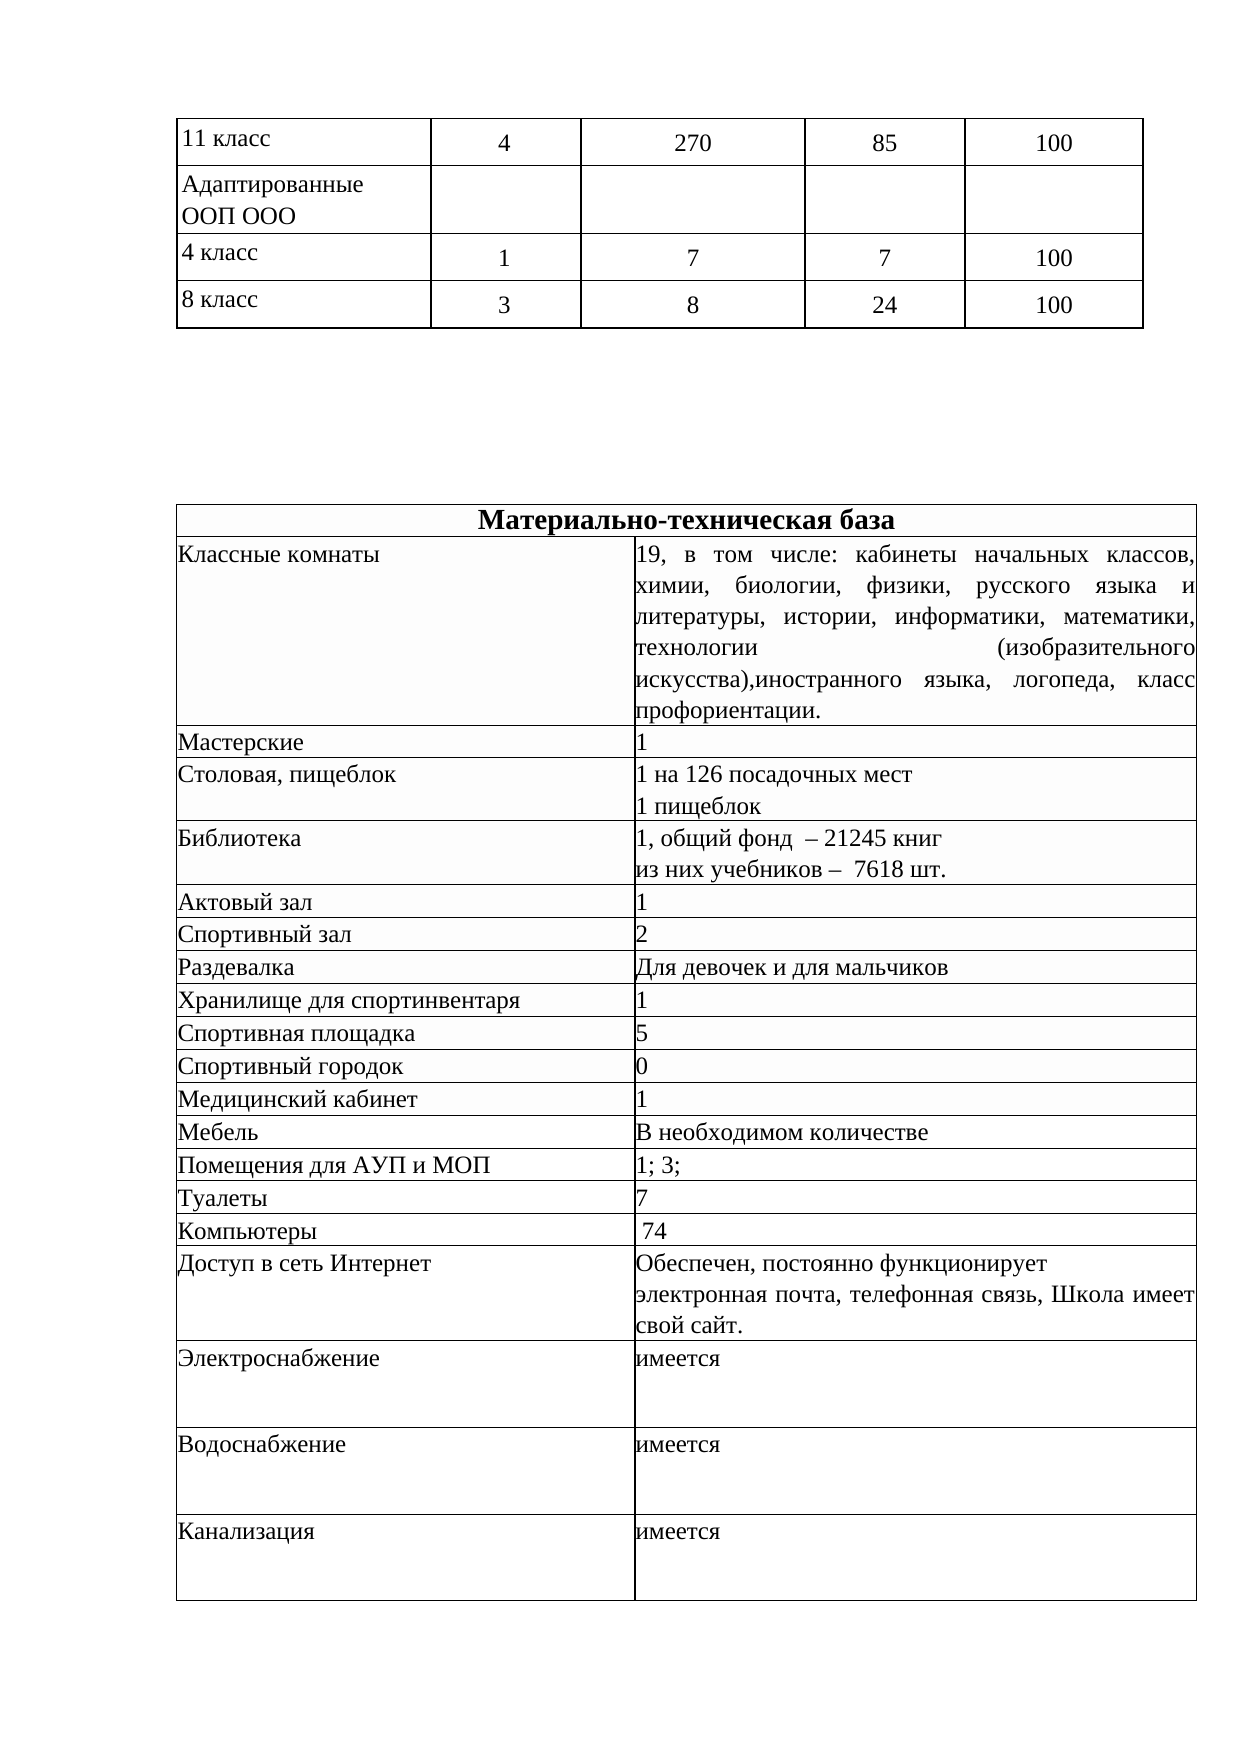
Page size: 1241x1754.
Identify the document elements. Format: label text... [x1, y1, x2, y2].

table_cell 1, общий фонд – 21245 книг из них учебников – 7618 шт. [636, 821, 1196, 884]
table_cell Туалеты [177, 1181, 634, 1213]
table_cell Обеспечен, постоянно функционирует электронная почта, телефонная связь, Школа имеет свой сайт. [636, 1246, 1196, 1340]
table_cell имеется [636, 1428, 1196, 1513]
table_cell 1 [636, 984, 1196, 1016]
table_cell Столовая, пищеблок [177, 758, 634, 820]
table_cell 100 [966, 234, 1142, 280]
table_cell Спортивный городок [177, 1050, 634, 1082]
table_cell [582, 166, 804, 233]
table_cell Актовый зал [177, 885, 634, 917]
table_cell Классные комнаты [177, 537, 634, 724]
table_cell 11 класс [178, 119, 430, 165]
table_cell Канализация [177, 1515, 634, 1600]
table_cell 0 [636, 1050, 1196, 1082]
table_cell 1 [636, 1083, 1196, 1114]
table_cell 19, в том числе: кабинеты начальных классов, химии, биологии, физики, русского языка и литературы, истории, информатики, математики, технологии (изобразительного искусства),иностранного языка, логопеда, класс профориентации. [636, 537, 1196, 724]
table_cell 8 класс [178, 281, 430, 327]
table_cell 5 [636, 1017, 1196, 1048]
table_cell 1 [432, 234, 580, 280]
table_cell 270 [582, 119, 804, 165]
table_cell Медицинский кабинет [177, 1083, 634, 1114]
table_cell 24 [806, 281, 964, 327]
table_cell 7 [582, 234, 804, 280]
table_cell Спортивная площадка [177, 1017, 634, 1048]
table_cell 4 [432, 119, 580, 165]
table_cell Мастерские [177, 726, 634, 757]
table_cell Помещения для АУП и МОП [177, 1149, 634, 1180]
table_cell имеется [636, 1341, 1196, 1427]
table_cell Адаптированные ООП ООО [178, 166, 430, 233]
table_cell 74 [636, 1214, 1196, 1245]
table_cell 4 класс [178, 234, 430, 280]
table_cell 100 [966, 119, 1142, 165]
table_cell имеется [636, 1515, 1196, 1600]
table_cell 3 [432, 281, 580, 327]
table_cell Для девочек и для мальчиков [636, 951, 1196, 983]
table_cell [806, 166, 964, 233]
table_cell Доступ в сеть Интернет [177, 1246, 634, 1340]
table_cell 8 [582, 281, 804, 327]
table_cell Спортивный зал [177, 918, 634, 950]
table_cell Компьютеры [177, 1214, 634, 1245]
table_cell 1 на 126 посадочных мест 1 пищеблок [636, 758, 1196, 820]
table_cell Раздевалка [177, 951, 634, 983]
table_cell 85 [806, 119, 964, 165]
table_cell В необходимом количестве [636, 1116, 1196, 1147]
table_cell [966, 166, 1142, 233]
table_header Материально-техническая база [177, 505, 1196, 536]
table_cell 1 [636, 726, 1196, 757]
table_cell 1; 3; [636, 1149, 1196, 1180]
table_cell Мебель [177, 1116, 634, 1147]
table_cell Водоснабжение [177, 1428, 634, 1513]
table_cell [432, 166, 580, 233]
table_cell Хранилище для спортинвентаря [177, 984, 634, 1016]
table_cell Электроснабжение [177, 1341, 634, 1427]
table_cell 7 [636, 1181, 1196, 1213]
table_cell 1 [636, 885, 1196, 917]
table_cell Библиотека [177, 821, 634, 884]
table_cell 100 [966, 281, 1142, 327]
table_cell 2 [636, 918, 1196, 950]
table_cell 7 [806, 234, 964, 280]
